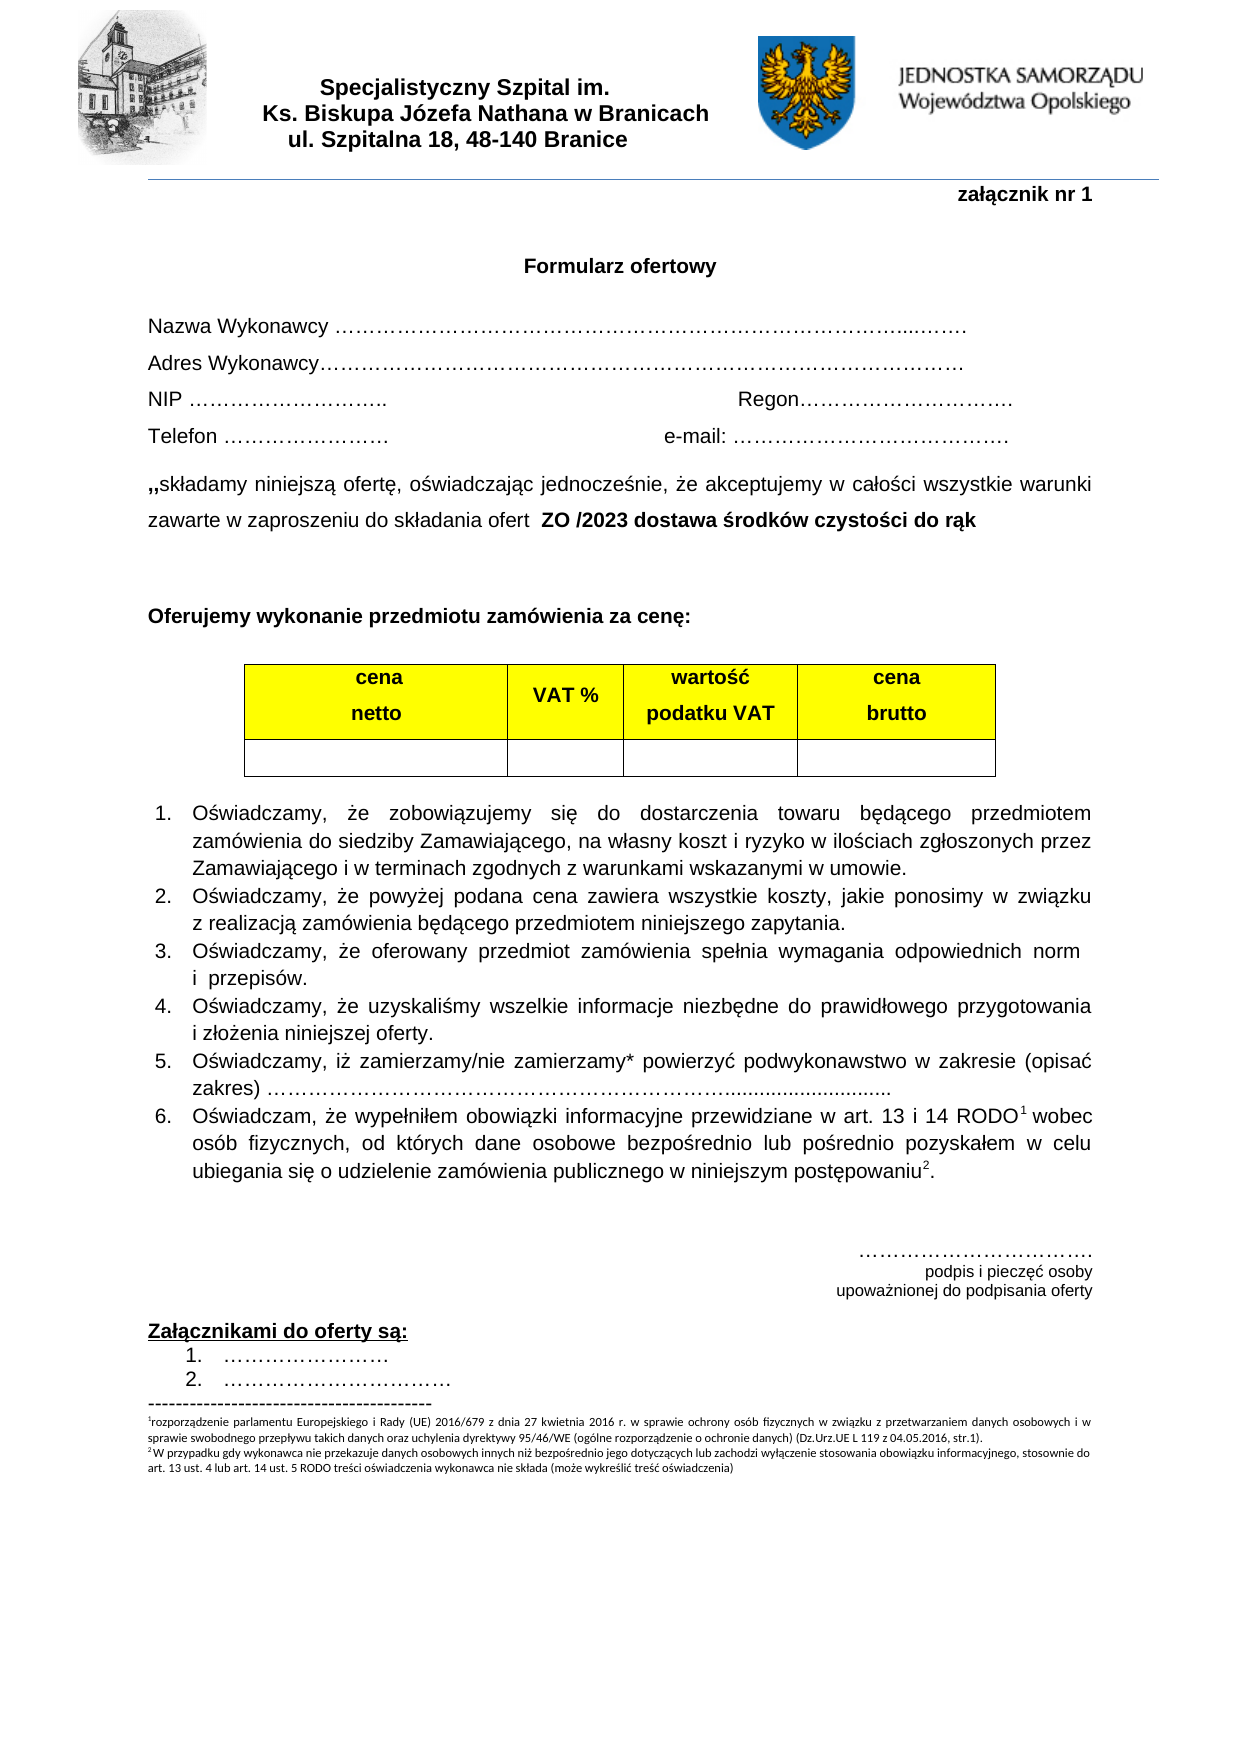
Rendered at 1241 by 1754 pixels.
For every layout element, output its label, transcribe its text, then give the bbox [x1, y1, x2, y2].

text Formularz ofertowy [148, 254, 1093, 278]
text ,,składamy niniejszą ofertę, oświadczając jednocześnie, że akceptujemy w całości wszystkie warunki zawarte w zaproszeniu do składania ofert ZO /2023 dostawa środków czystości do rąk [148, 472, 1093, 531]
list Oświadczamy, że zobowiązujemy się do dostarczenia towaru będącego przedmiotem zamówienia do siedziby Zamawiającego, na własny koszt i ryzyko w ilościach zgłoszonych przez Zamawiającego i w terminach zgodnych z warunkami wskazanymi w umowie. [154, 801, 1093, 880]
picture [78, 10, 207, 165]
picture [758, 36, 1143, 150]
text upoważnionej do podpisania oferty [148, 1281, 1093, 1300]
table_cell [798, 740, 995, 776]
table_header cena brutto [798, 665, 995, 739]
text Adres Wykonawcy………………………………………………………………………………… [148, 351, 1093, 375]
text ----------------------------------------- [148, 1391, 1093, 1415]
text 2 W przypadku gdy wykonawca nie przekazuje danych osobowych innych niż bezpośrednio jego dotyczących lub zachodzi wyłączenie stosowania obowiązku informacyjnego, stosownie do art. 13 ust. 4 lub art. 14 ust. 5 RODO treści oświadczenia wykonawca nie składa (może wykreślić treść oświadczenia) [148, 1445, 1093, 1476]
text Telefon …………………… e-mail: …………………………………. [148, 424, 1093, 448]
text załącznik nr 1 [148, 182, 1093, 206]
list Oświadczamy, że oferowany przedmiot zamówienia spełnia wymagania odpowiednich norm i przepisów. [154, 938, 1093, 990]
list Oświadczamy, iż zamierzamy/nie zamierzamy* powierzyć podwykonawstwo w zakresie (opisać zakres) …………………………………………………………............................. [154, 1048, 1093, 1100]
table_header VAT % [508, 665, 623, 739]
text Nazwa Wykonawcy ………………………………………………………………………....……. [148, 314, 1093, 338]
list Oświadczamy, że uzyskaliśmy wszelkie informacje niezbędne do prawidłowego przygotowania i złożenia niniejszej oferty. [154, 993, 1093, 1045]
table_cell [508, 740, 623, 776]
list …………………… [185, 1343, 1093, 1367]
text Oferujemy wykonanie przedmiotu zamówienia za cenę: [148, 604, 1093, 628]
table_header cena netto [245, 665, 507, 739]
table_cell [245, 740, 507, 776]
text podpis i pieczęć osoby [148, 1261, 1093, 1281]
text Załącznikami do oferty są: [148, 1319, 1093, 1343]
table_cell [624, 740, 797, 776]
table_header wartość podatku VAT [624, 665, 797, 739]
text 1rozporządzenie parlamentu Europejskiego i Rady (UE) 2016/679 z dnia 27 kwietnia 2016 r. w sprawie ochrony osób fizycznych w związku z przetwarzaniem danych osobowych i w sprawie swobodnego przepływu takich danych oraz uchylenia dyrektywy 95/46/WE (ogólne rozporządzenie o ochronie danych) (Dz.Urz.UE L 119 z 04.05.2016, str.1). [148, 1415, 1093, 1445]
text ……………………………. [148, 1237, 1093, 1261]
list Oświadczamy, że powyżej podana cena zawiera wszystkie koszty, jakie ponosimy w związku z realizacją zamówienia będącego przedmiotem niniejszego zapytania. [154, 883, 1093, 935]
list Oświadczam, że wypełniłem obowiązki informacyjne przewidziane w art. 13 i 14 RODO1 wobec osób fizycznych, od których dane osobowe bezpośrednio lub pośrednio pozyskałem w celu ubiegania się o udzielenie zamówienia publicznego w niniejszym postępowaniu2. [154, 1103, 1093, 1182]
list …………………………… [185, 1367, 1093, 1391]
text NIP ……………………….. Regon…………………………. [148, 387, 1093, 411]
